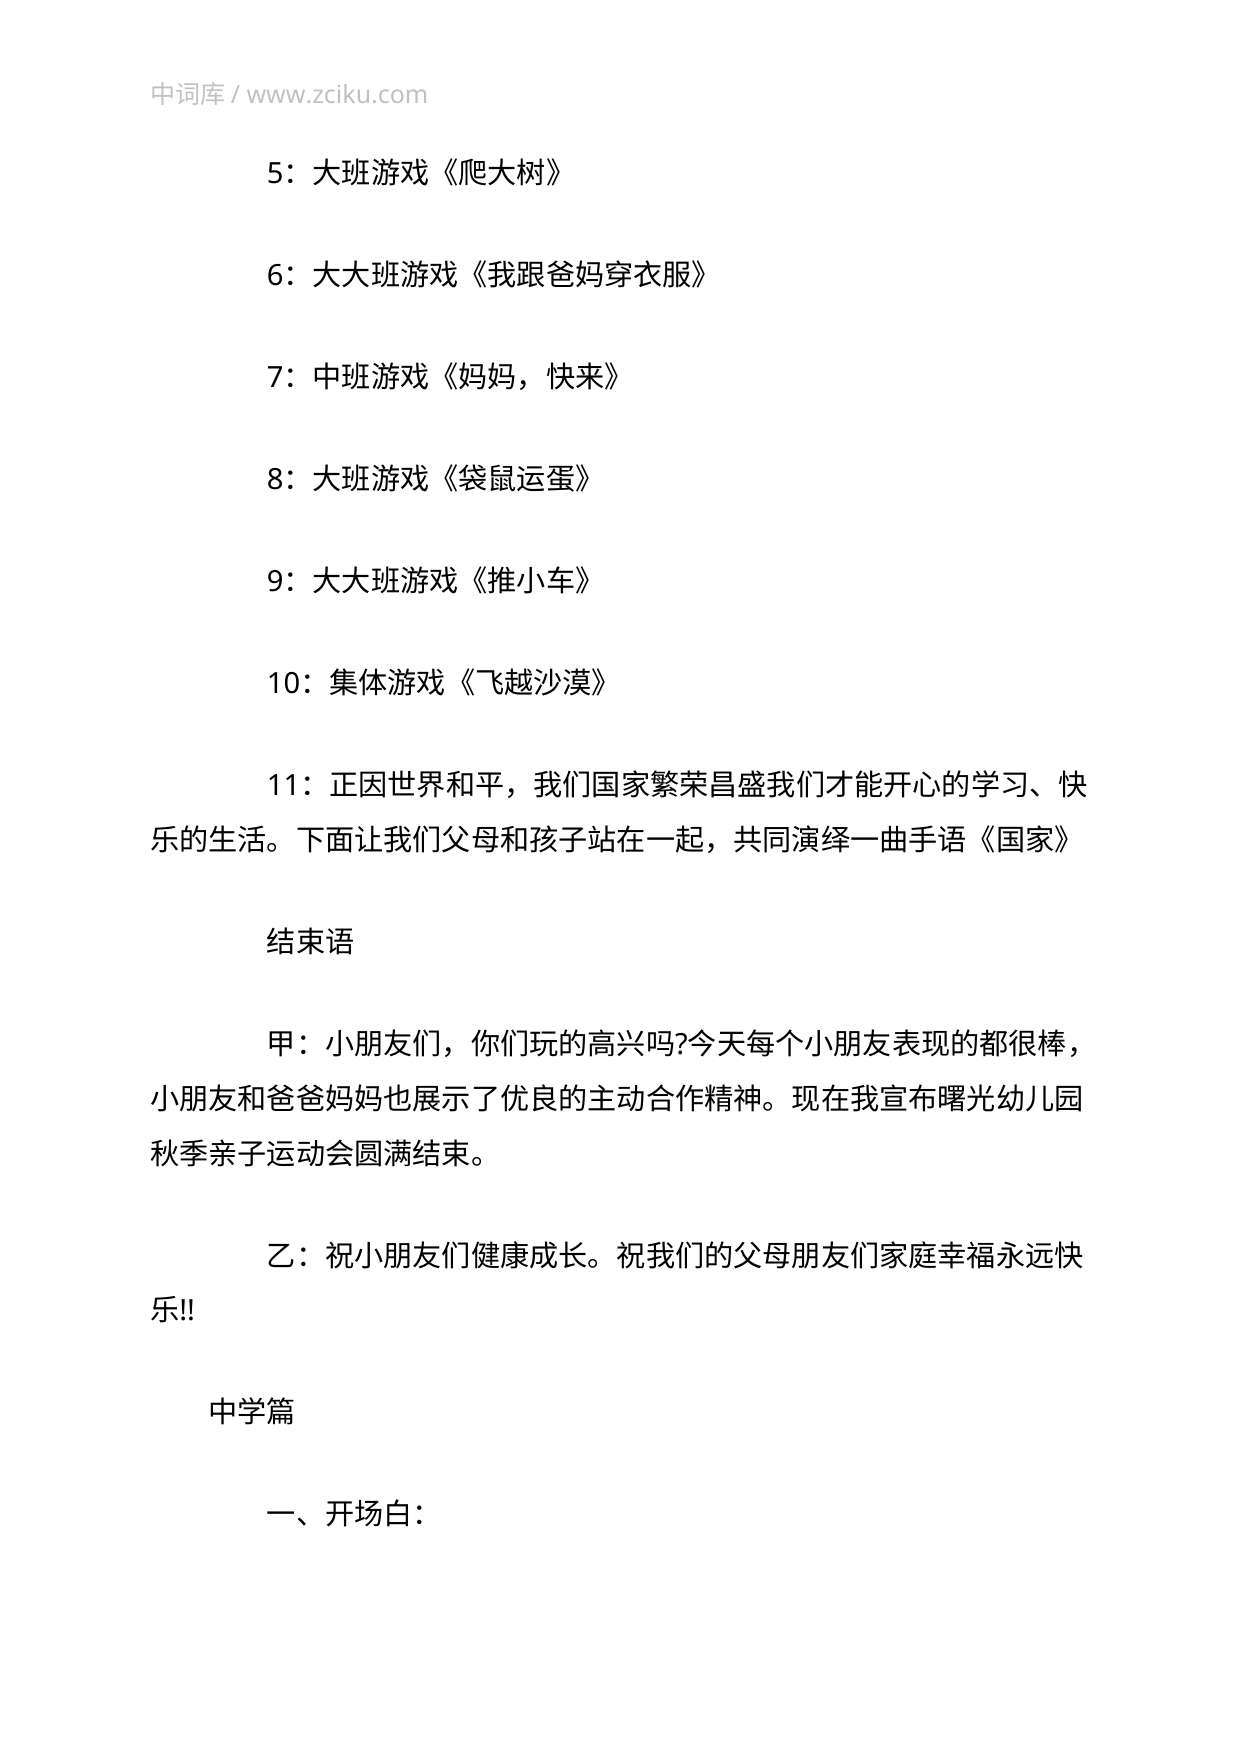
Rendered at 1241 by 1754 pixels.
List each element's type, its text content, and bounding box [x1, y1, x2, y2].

text 中学篇 [150, 1389, 1090, 1431]
text 结束语 [150, 919, 1090, 961]
text 乙：祝小朋友们健康成长。祝我们的父母朋友们家庭幸福永远快乐!! [150, 1232, 1090, 1329]
text 一、开场白： [150, 1491, 1090, 1533]
text 甲：小朋友们，你们玩的高兴吗?今天每个小朋友表现的都很棒，小朋友和爸爸妈妈也展示了优良的主动合作精神。现在我宣布曙光幼儿园秋季亲子运动会圆满结束。 [150, 1020, 1090, 1173]
text 5：大班游戏《爬大树》 [150, 150, 1090, 192]
text 6：大大班游戏《我跟爸妈穿衣服》 [150, 252, 1090, 294]
text 8：大班游戏《袋鼠运蛋》 [150, 456, 1090, 498]
text 10：集体游戏《飞越沙漠》 [150, 660, 1090, 702]
text 9：大大班游戏《推小车》 [150, 558, 1090, 600]
text 7：中班游戏《妈妈，快来》 [150, 354, 1090, 396]
text 11：正因世界和平，我们国家繁荣昌盛我们才能开心的学习、快乐的生活。下面让我们父母和孩子站在一起，共同演绎一曲手语《国家》 [150, 762, 1090, 859]
